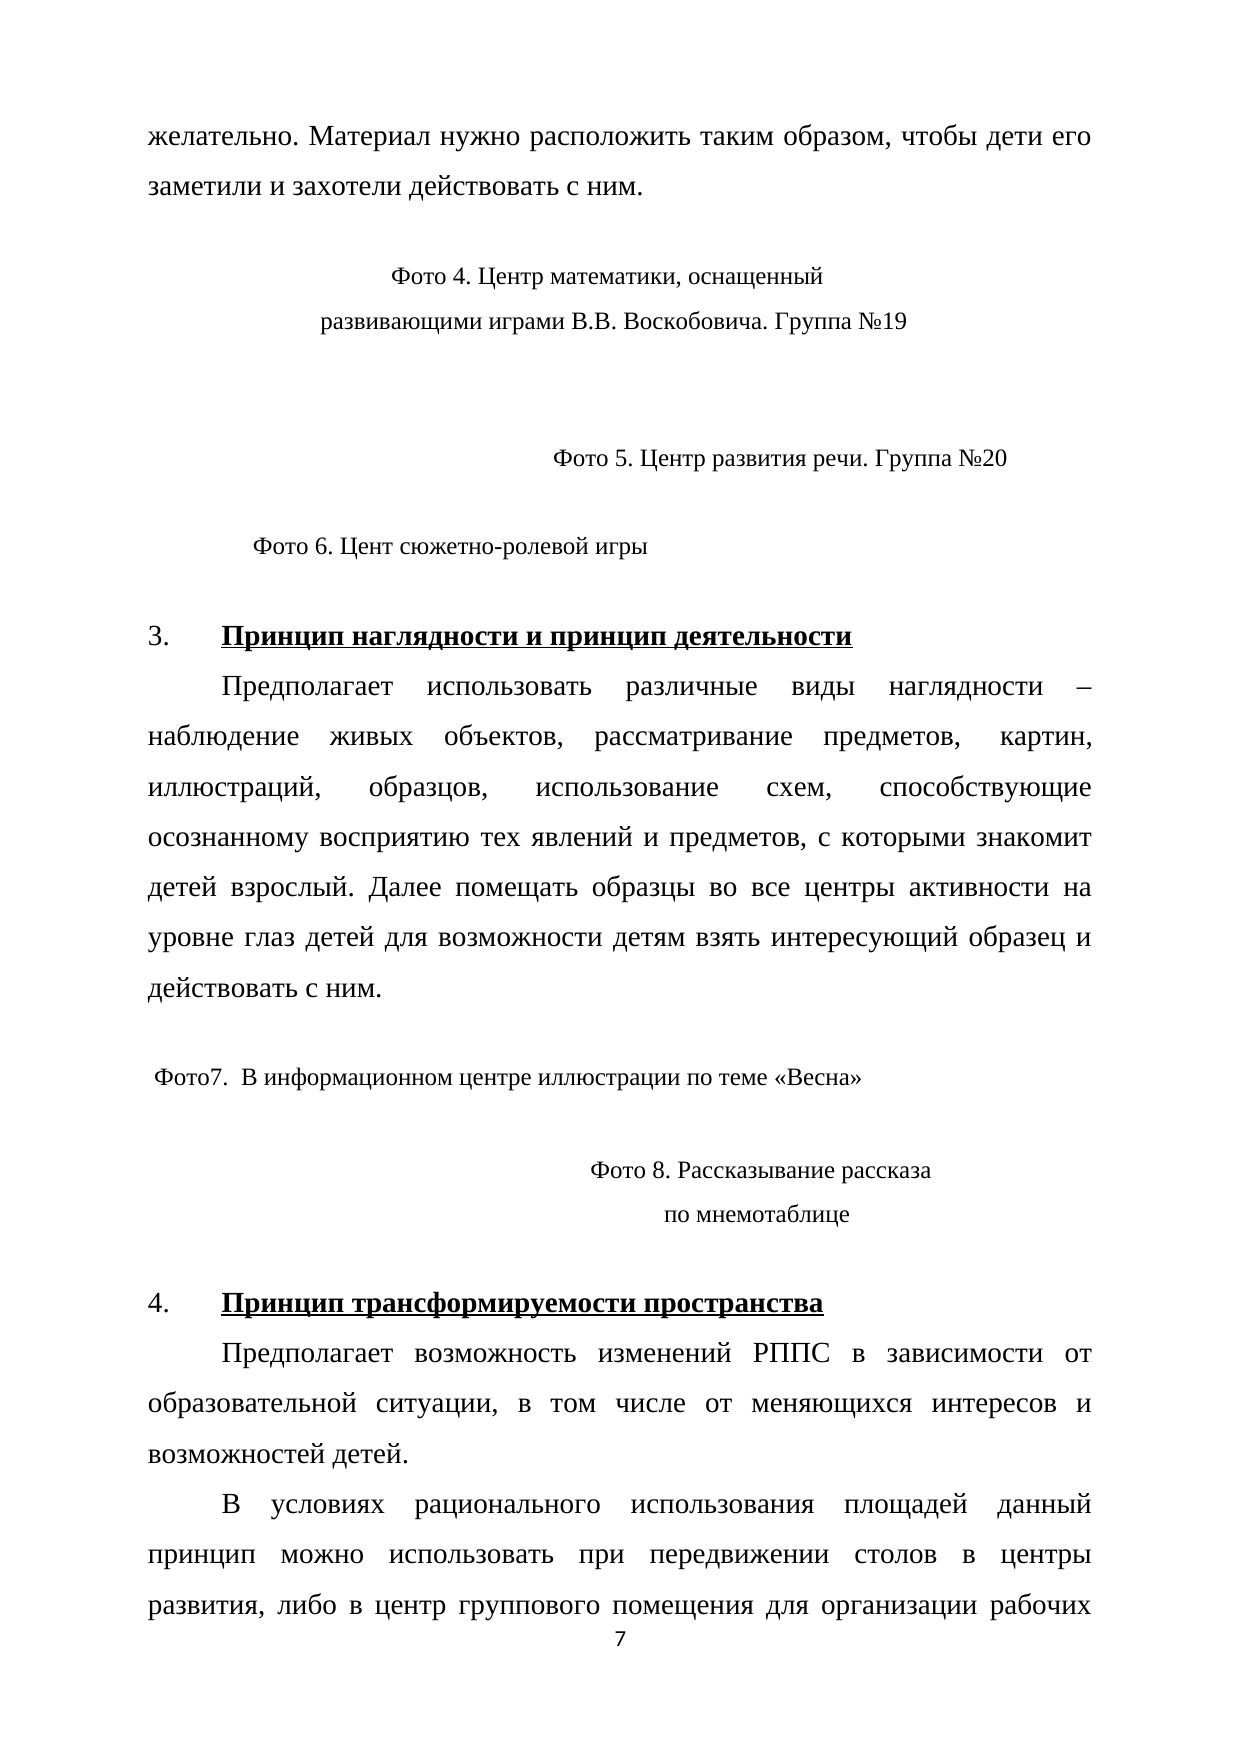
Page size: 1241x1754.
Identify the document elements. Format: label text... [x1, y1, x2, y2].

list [148, 1486, 1092, 1620]
text Фото7. В информационном центре иллюстрации по теме «Весна» [148, 1062, 1092, 1091]
text развивающими играми В.В. Воскобовича. Группа №19 [221, 306, 1092, 335]
text по мнемотаблице [590, 1199, 1092, 1227]
list Принцип наглядности и принцип деятельности [148, 618, 1092, 651]
text Фото 8. Рассказывание рассказа [516, 1156, 1092, 1184]
text Фото 4. Центр математики, оснащенный [221, 261, 1092, 289]
list Предполагает возможность изменений РППС в зависимости от образовательной ситуации, в том числе от меняющихся интересов и возможностей детей. [148, 1335, 1092, 1469]
list Принцип трансформируемости пространства [148, 1285, 1092, 1318]
text Фото 6. Цент сюжетно-ролевой игры [148, 531, 1092, 560]
list Предполагает использовать различные виды наглядности – наблюдение живых объектов, рассматривание предметов, картин, иллюстраций, образцов, использование схем, способствующие осознанному восприятию тех явлений и предметов, с которыми знакомит детей взрослый. Далее помещать образцы во все центры активности на уровне глаз детей для возможности детям взять интересующий образец и действовать с ним. [148, 668, 1092, 1003]
text Фото 5. Центр развития речи. Группа №20 [148, 443, 1092, 472]
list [148, 118, 1092, 202]
